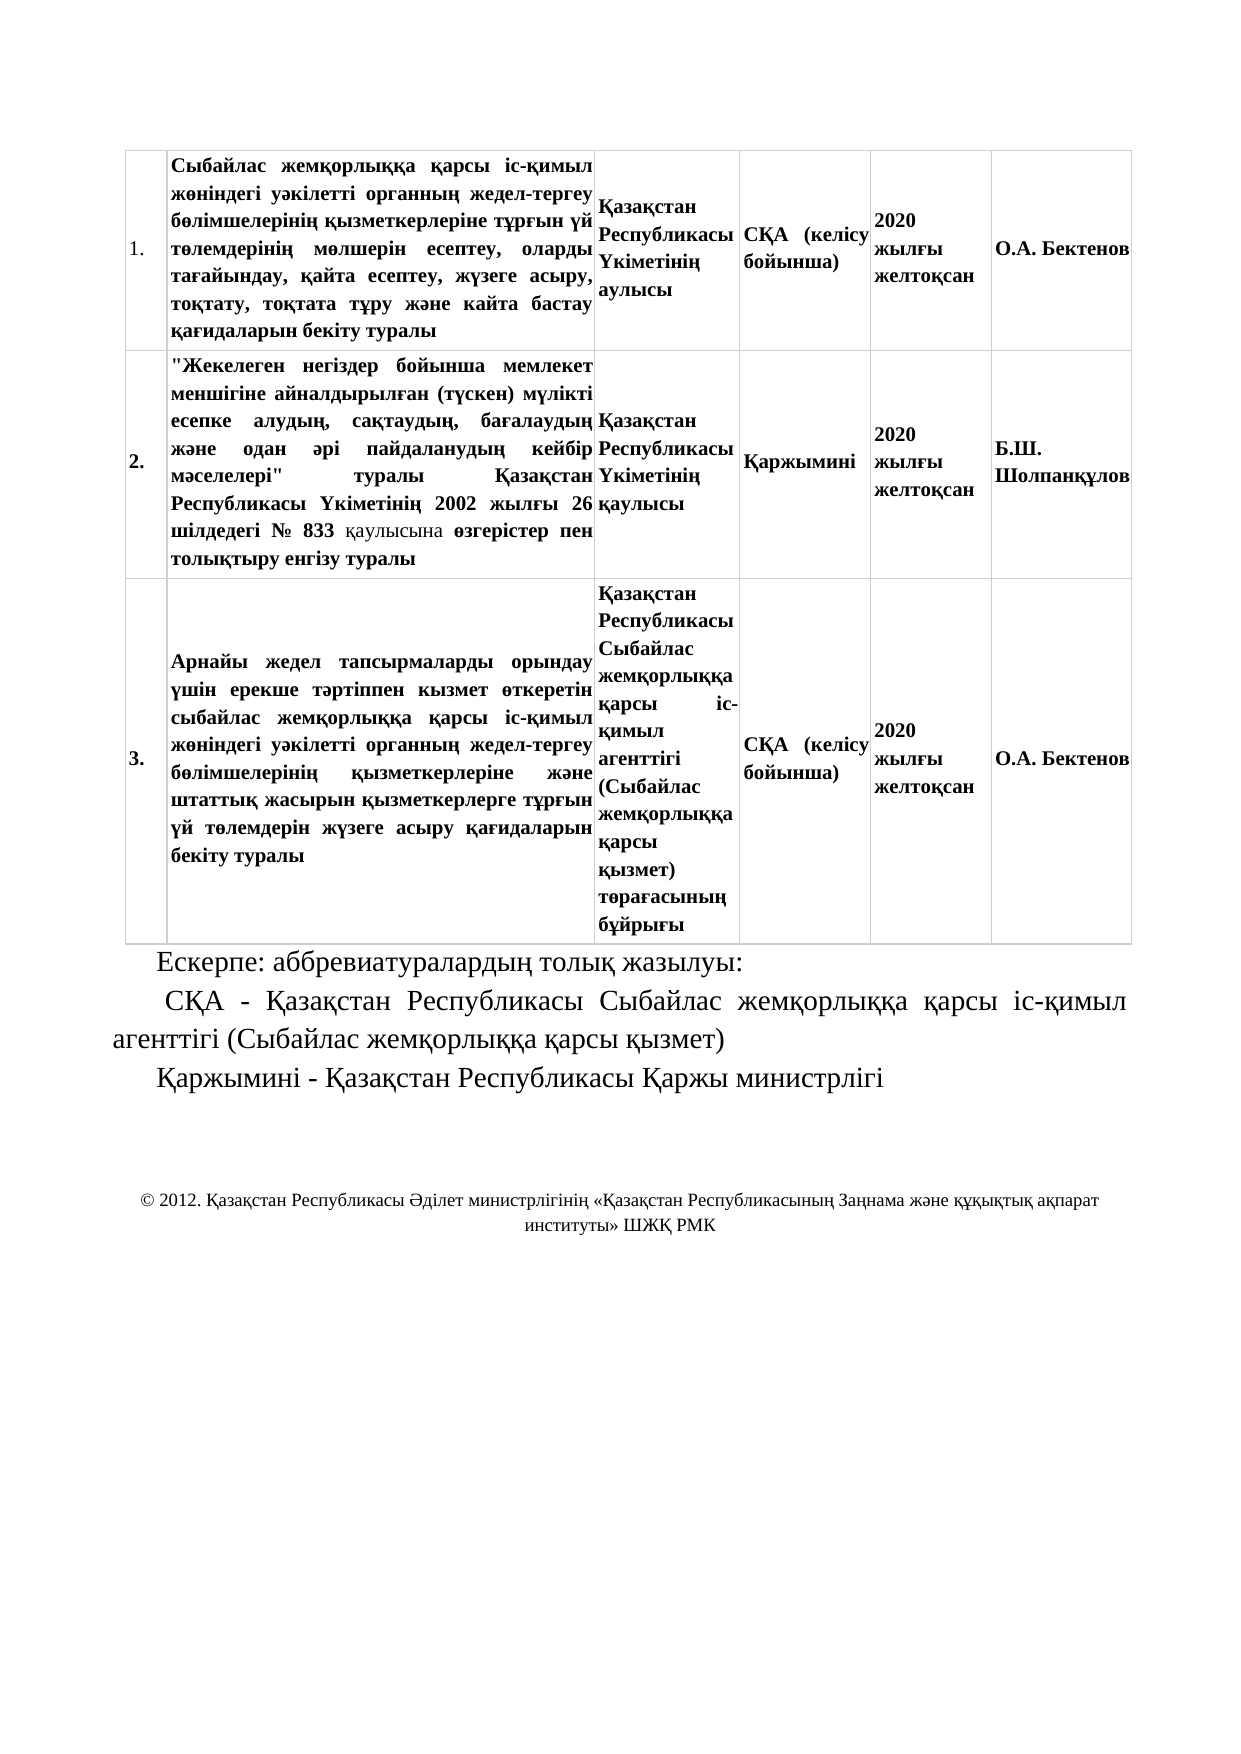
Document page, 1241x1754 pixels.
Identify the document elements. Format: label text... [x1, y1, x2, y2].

text СҚА - Қазақстан Республикасы Сыбайлас жемқорлыққа қарсы іс-қимыл агенттігі (Сыбайлас жемқорлыққа қарсы қызмет) [112, 983, 1128, 1055]
text © 2012. Қазақстан Республикасы Әділет министрлігінің «Қазақстан Республикасының Заңнама және құқықтық ақпарат институты» ШЖҚ РМК [112, 1189, 1128, 1236]
table_cell Қаржымині [740, 351, 870, 578]
table_cell 2020 жылғы желтоқсан [871, 579, 991, 943]
table_cell 2. [126, 351, 166, 578]
table_cell 2020 жылғы желтоқсан [871, 351, 991, 578]
text Ескерпе: аббревиатуралардың толық жазылуы: [112, 944, 1128, 978]
table_cell СҚА (келісу бойынша) [740, 579, 870, 943]
table_cell Б.Ш. Шолпанқұлов [992, 351, 1131, 578]
table_cell "Жекелеген негіздер бойынша мемлекет меншігіне айналдырылған (түскен) мүлікті есепке алудың, сақтаудың, бағалаудың және одан әрі пайдаланудың кейбір мәселелері" туралы Қазақстан Республикасы Үкіметінің 2002 жылғы 26 шілдедегі № 833 қаулысына өзгерістер пен толықтыру енгізу туралы [168, 351, 594, 578]
table_cell О.А. Бектенов [992, 579, 1131, 943]
table_cell 2020 жылғы желтоқсан [871, 151, 991, 350]
text Қаржымині - Қазақстан Республикасы Қаржы министрлігі [112, 1060, 1128, 1094]
table_cell 1. [126, 151, 166, 350]
table_cell О.А. Бектенов [992, 151, 1131, 350]
table_cell Қазақстан Республикасы Сыбайлас жемқорлыққа қарсы іс-қимыл агенттігі (Сыбайлас жемқорлыққа қарсы қызмет) төрағасының бұйрығы [595, 579, 739, 943]
table_cell Арнайы жедел тапсырмаларды орындау үшін ерекше тәртіппен кызмет өткеретін сыбайлас жемқорлыққа қарсы іс-қимыл жөніндегі уәкілетті органның жедел-тергеу бөлімшелерінің қызметкерлеріне және штаттық жасырын қызметкерлерге тұрғын үй төлемдерін жүзеге асыру қағидаларын бекіту туралы [168, 579, 594, 943]
table_cell 3. [126, 579, 166, 943]
table_cell СҚА (келісу бойынша) [740, 151, 870, 350]
table_cell Қазақстан Республикасы Үкіметінің аулысы [595, 151, 739, 350]
table_cell Қазақстан Республикасы Үкіметінің қаулысы [595, 351, 739, 578]
table_cell Сыбайлас жемқорлыққа қарсы іс-қимыл жөніндегі уәкілетті органның жедел-тергеу бөлімшелерінің қызметкерлеріне тұрғын үй төлемдерінің мөлшерін есептеу, оларды тағайындау, қайта есептеу, жүзеге асыру, тоқтату, тоқтата тұру және кайта бастау қағидаларын бекіту туралы [168, 151, 594, 350]
